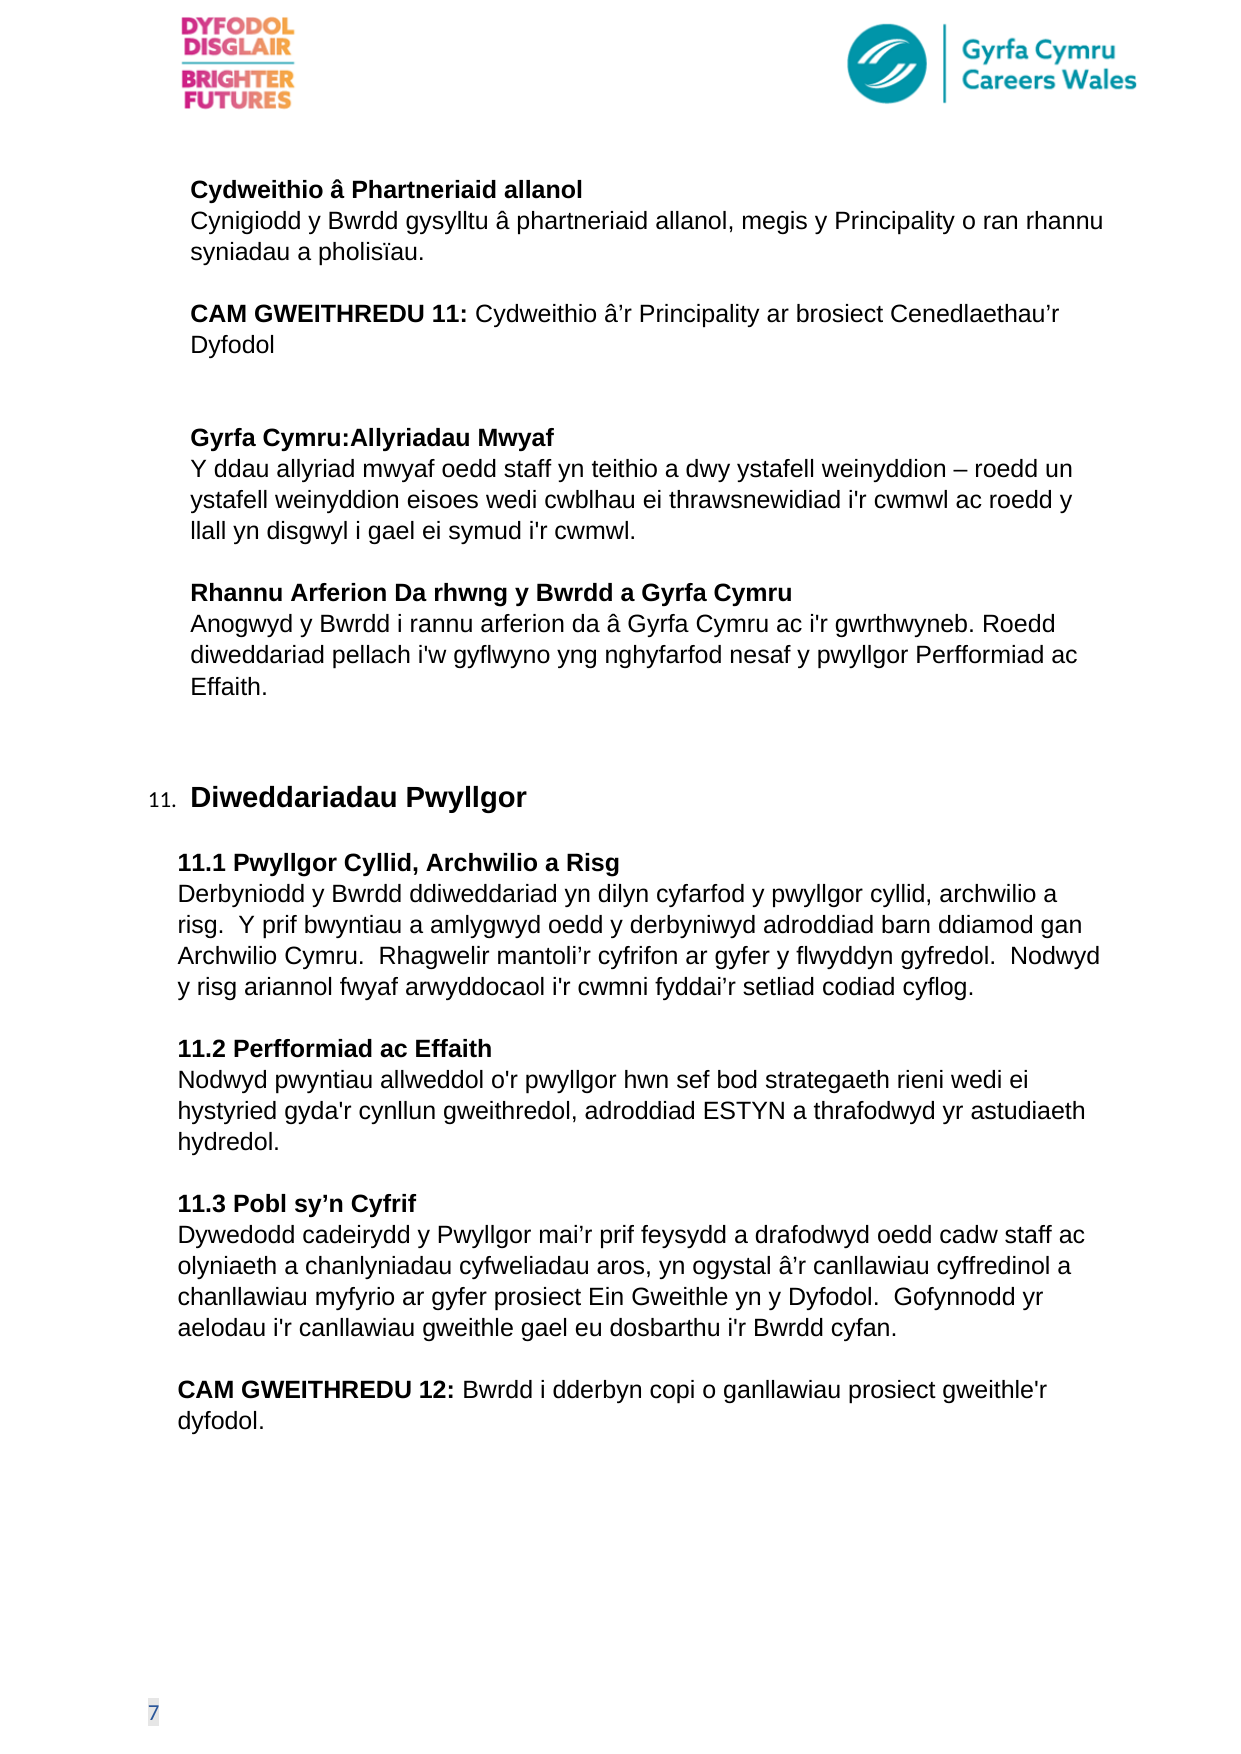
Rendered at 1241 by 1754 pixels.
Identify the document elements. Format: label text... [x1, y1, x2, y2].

picture [179, 14, 1138, 113]
list 11.1 Pwyllgor Cyllid, Archwilio a Risg Derbyniodd y Bwrdd ddiweddariad yn dilyn cyfarfod y pwyllgor cyllid, archwilio a risg. Y prif bwyntiau a amlygwyd oedd y derbyniwyd adroddiad barn ddiamod gan Archwilio Cymru. Rhagwelir mantoli’r cyfrifon ar gyfer y flwyddyn gyfredol. Nodwyd y risg ariannol fwyaf arwyddocaol i'r cwmni fyddai’r setliad codiad cyflog. 11.2 Perfformiad ac Effaith Nodwyd pwyntiau allweddol o'r pwyllgor hwn sef bod strategaeth rieni wedi ei hystyried gyda'r cynllun gweithredol, adroddiad ESTYN a thrafodwyd yr astudiaeth hydredol. 11.3 Pobl sy’n Cyfrif Dywedodd cadeirydd y Pwyllgor mai’r prif feysydd a drafodwyd oedd cadw staff ac olyniaeth a chanlyniadau cyfweliadau aros, yn ogystal â’r canllawiau cyffredinol a chanllawiau myfyrio ar gyfer prosiect Ein Gweithle yn y Dyfodol. Gofynnodd yr aelodau i'r canllawiau gweithle gael eu dosbarthu i'r Bwrdd cyfan. CAM GWEITHREDU 12: Bwrdd i dderbyn copi o ganllawiau prosiect gweithle'r dyfodol. [177, 816, 1110, 1435]
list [190, 113, 1110, 761]
subtitle Diweddariadau Pwyllgor [148, 780, 1167, 814]
